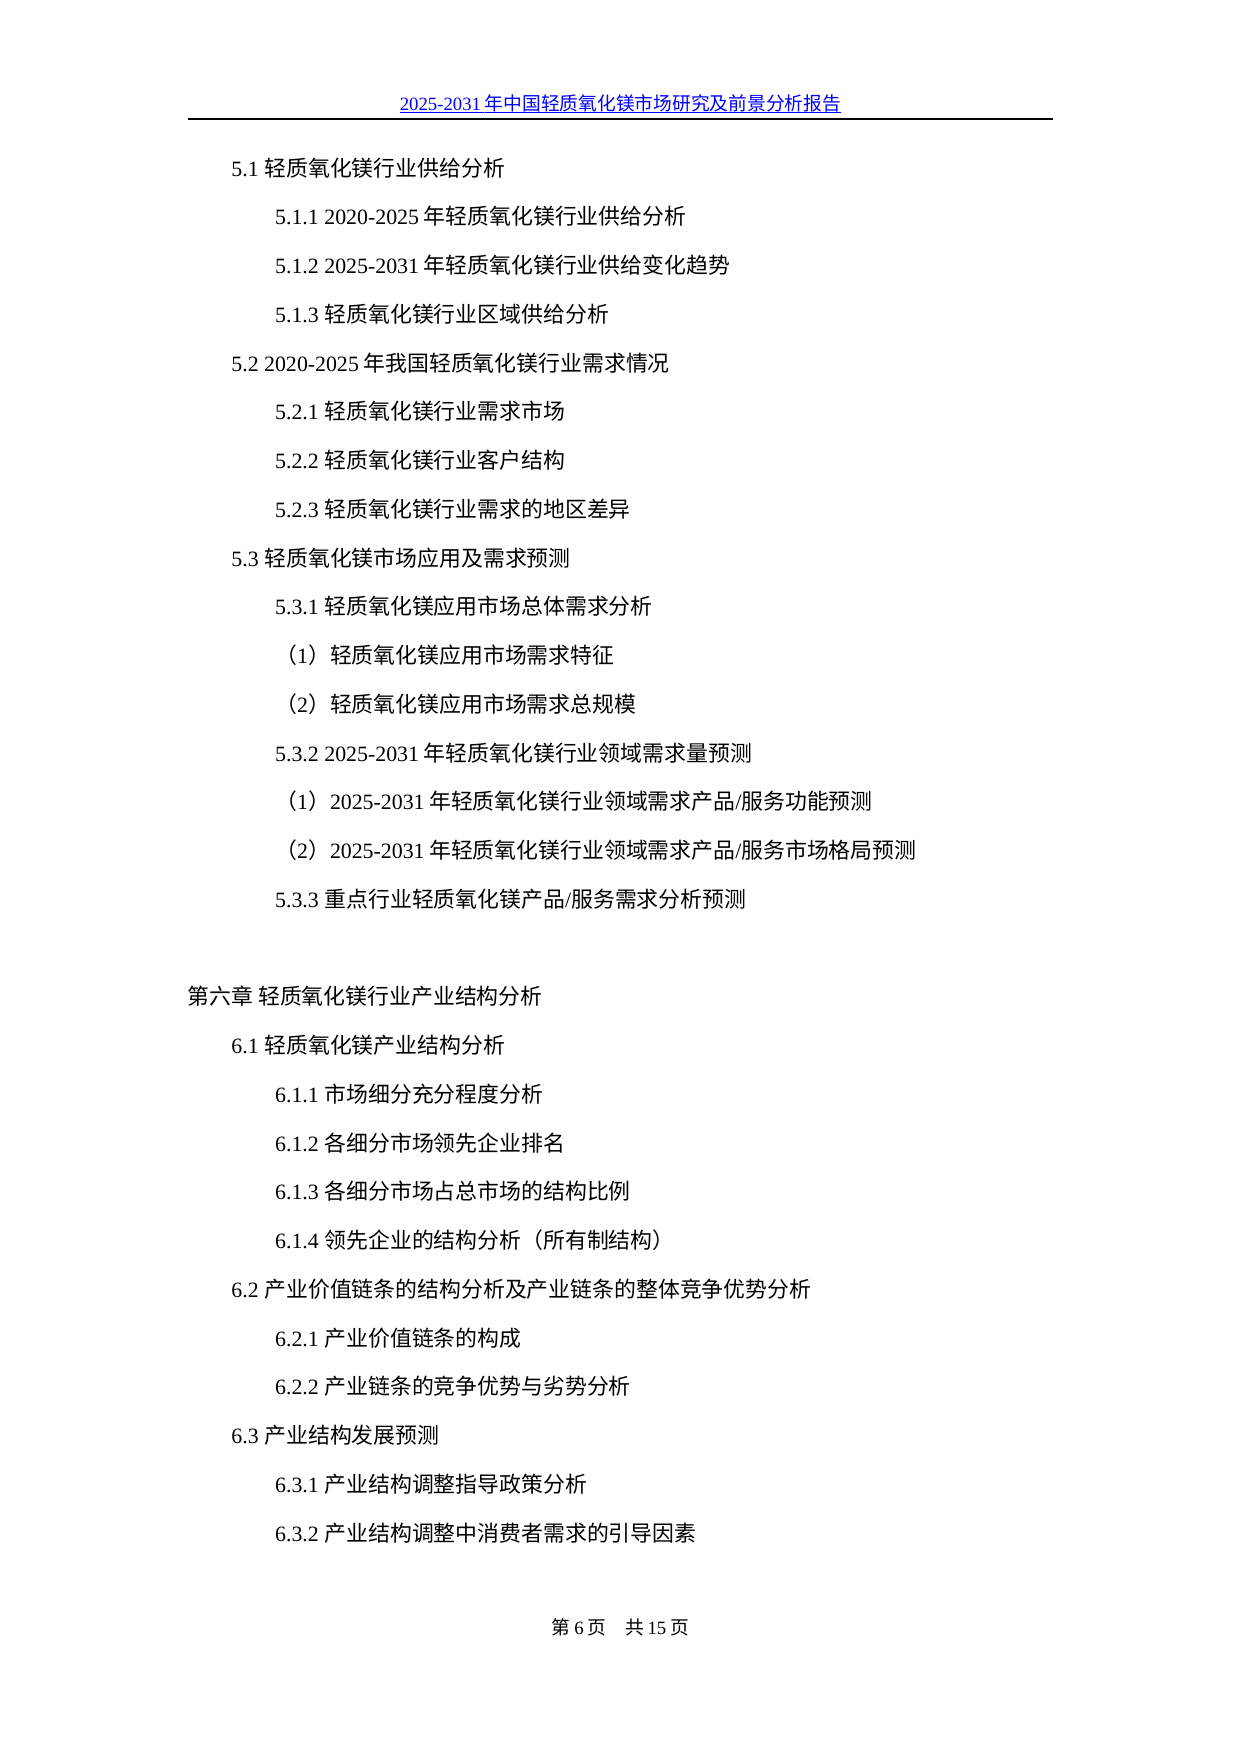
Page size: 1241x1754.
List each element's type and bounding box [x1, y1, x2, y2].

text [187, 150, 1053, 1548]
